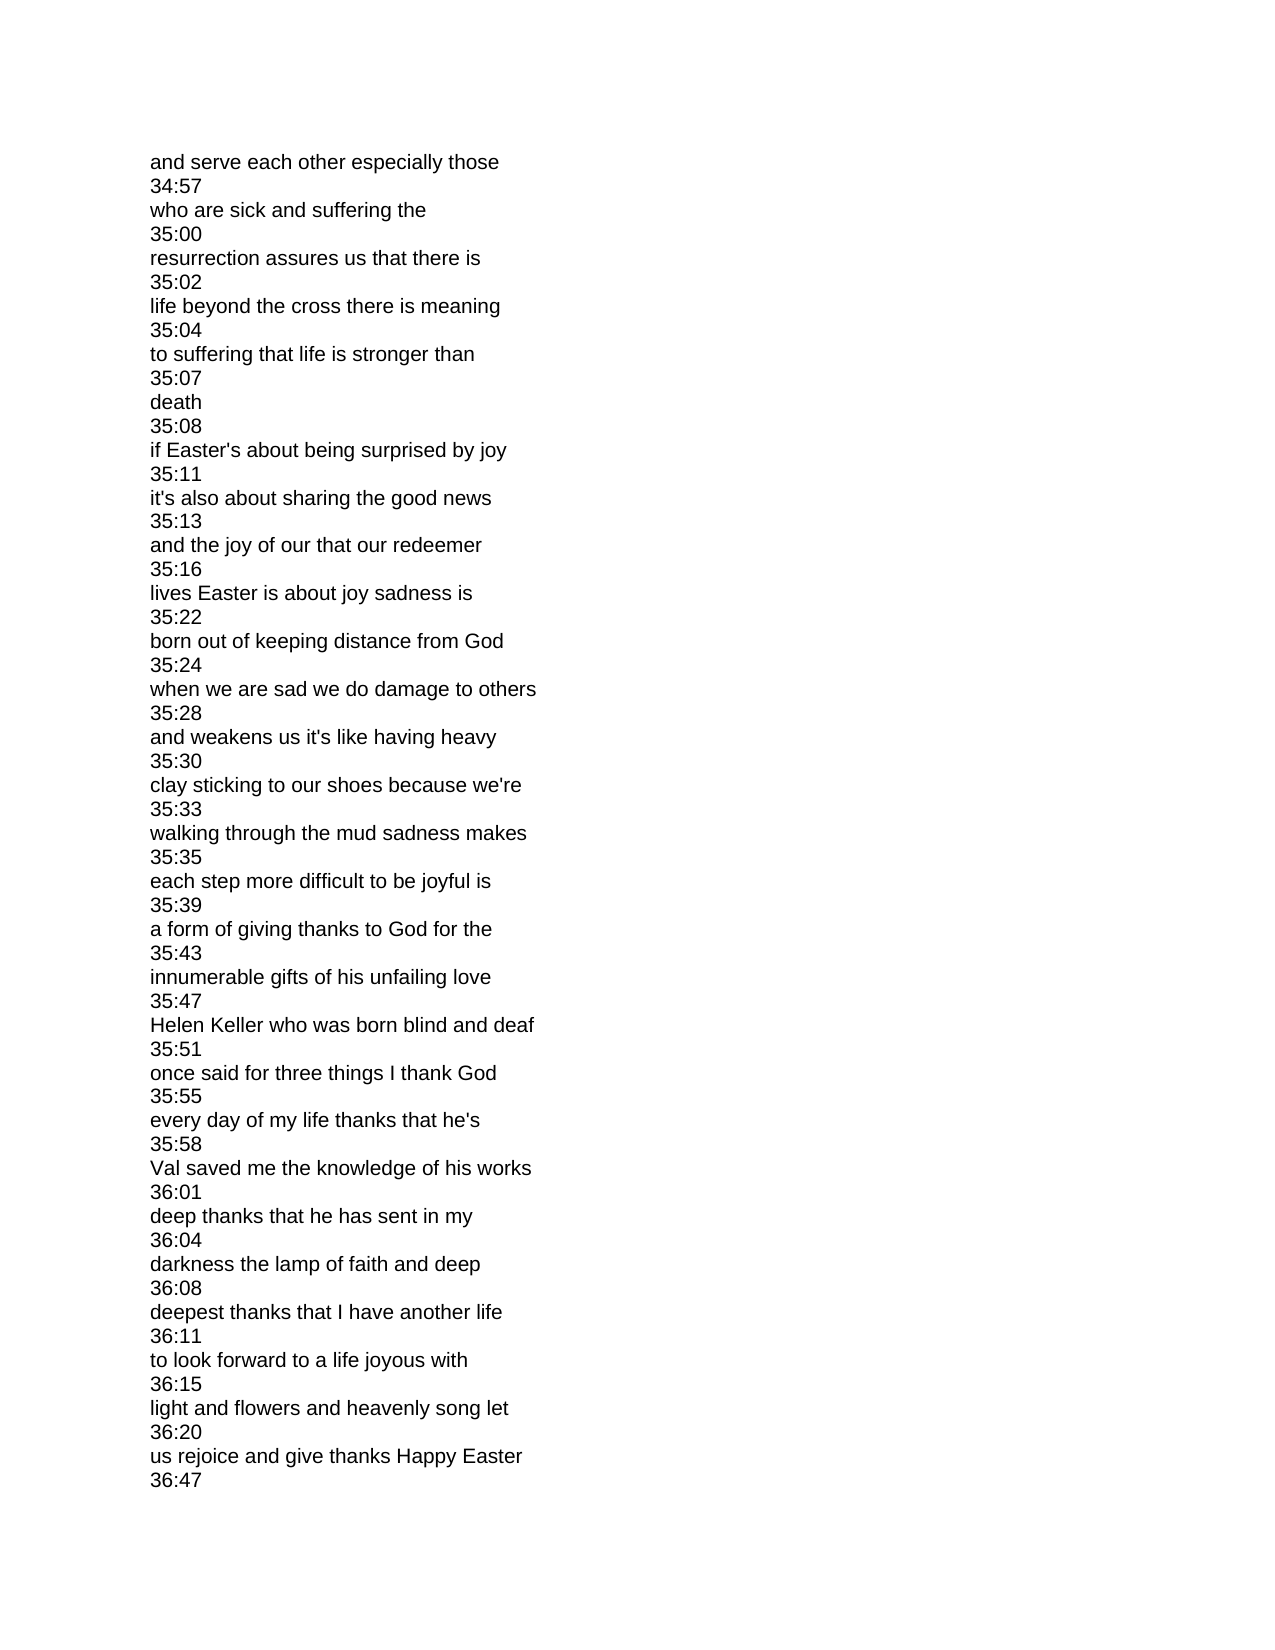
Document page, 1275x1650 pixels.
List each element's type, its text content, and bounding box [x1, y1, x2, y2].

text 35:13 [150, 509, 1125, 533]
text innumerable gifts of his unfailing love [150, 964, 1125, 988]
text 35:55 [150, 1084, 1125, 1108]
text light and flowers and heavenly song let [150, 1396, 1125, 1420]
text deep thanks that he has sent in my [150, 1204, 1125, 1228]
text 35:00 [150, 222, 1125, 246]
text 35:58 [150, 1132, 1125, 1156]
text 35:24 [150, 653, 1125, 677]
text 35:39 [150, 893, 1125, 917]
text 36:47 [150, 1468, 1125, 1492]
text once said for three things I thank God [150, 1060, 1125, 1084]
text 35:08 [150, 413, 1125, 437]
text death [150, 389, 1125, 413]
text 35:02 [150, 270, 1125, 294]
text 35:11 [150, 461, 1125, 485]
text 35:33 [150, 797, 1125, 821]
text and weakens us it's like having heavy [150, 725, 1125, 749]
text Helen Keller who was born blind and deaf [150, 1012, 1125, 1036]
text born out of keeping distance from God [150, 629, 1125, 653]
text 35:04 [150, 318, 1125, 342]
text 35:28 [150, 701, 1125, 725]
text who are sick and suffering the [150, 198, 1125, 222]
text to look forward to a life joyous with [150, 1348, 1125, 1372]
text darkness the lamp of faith and deep [150, 1252, 1125, 1276]
text each step more difficult to be joyful is [150, 869, 1125, 893]
text walking through the mud sadness makes [150, 821, 1125, 845]
text and serve each other especially those [150, 150, 1125, 174]
text 36:11 [150, 1324, 1125, 1348]
text clay sticking to our shoes because we're [150, 773, 1125, 797]
text 35:51 [150, 1036, 1125, 1060]
text if Easter's about being surprised by joy [150, 437, 1125, 461]
text resurrection assures us that there is [150, 246, 1125, 270]
text 35:47 [150, 988, 1125, 1012]
text when we are sad we do damage to others [150, 677, 1125, 701]
text 35:30 [150, 749, 1125, 773]
text 35:22 [150, 605, 1125, 629]
text every day of my life thanks that he's [150, 1108, 1125, 1132]
text and the joy of our that our redeemer [150, 533, 1125, 557]
text a form of giving thanks to God for the [150, 917, 1125, 941]
text 36:15 [150, 1372, 1125, 1396]
text 36:08 [150, 1276, 1125, 1300]
text Val saved me the knowledge of his works [150, 1156, 1125, 1180]
text lives Easter is about joy sadness is [150, 581, 1125, 605]
text 35:07 [150, 366, 1125, 389]
text 36:20 [150, 1420, 1125, 1444]
text 36:04 [150, 1228, 1125, 1252]
text it's also about sharing the good news [150, 485, 1125, 509]
text to suffering that life is stronger than [150, 342, 1125, 366]
text 35:35 [150, 845, 1125, 869]
text 34:57 [150, 174, 1125, 198]
text 35:16 [150, 557, 1125, 581]
text 35:43 [150, 941, 1125, 964]
text life beyond the cross there is meaning [150, 294, 1125, 318]
text us rejoice and give thanks Happy Easter [150, 1444, 1125, 1468]
text 36:01 [150, 1180, 1125, 1204]
text deepest thanks that I have another life [150, 1300, 1125, 1324]
